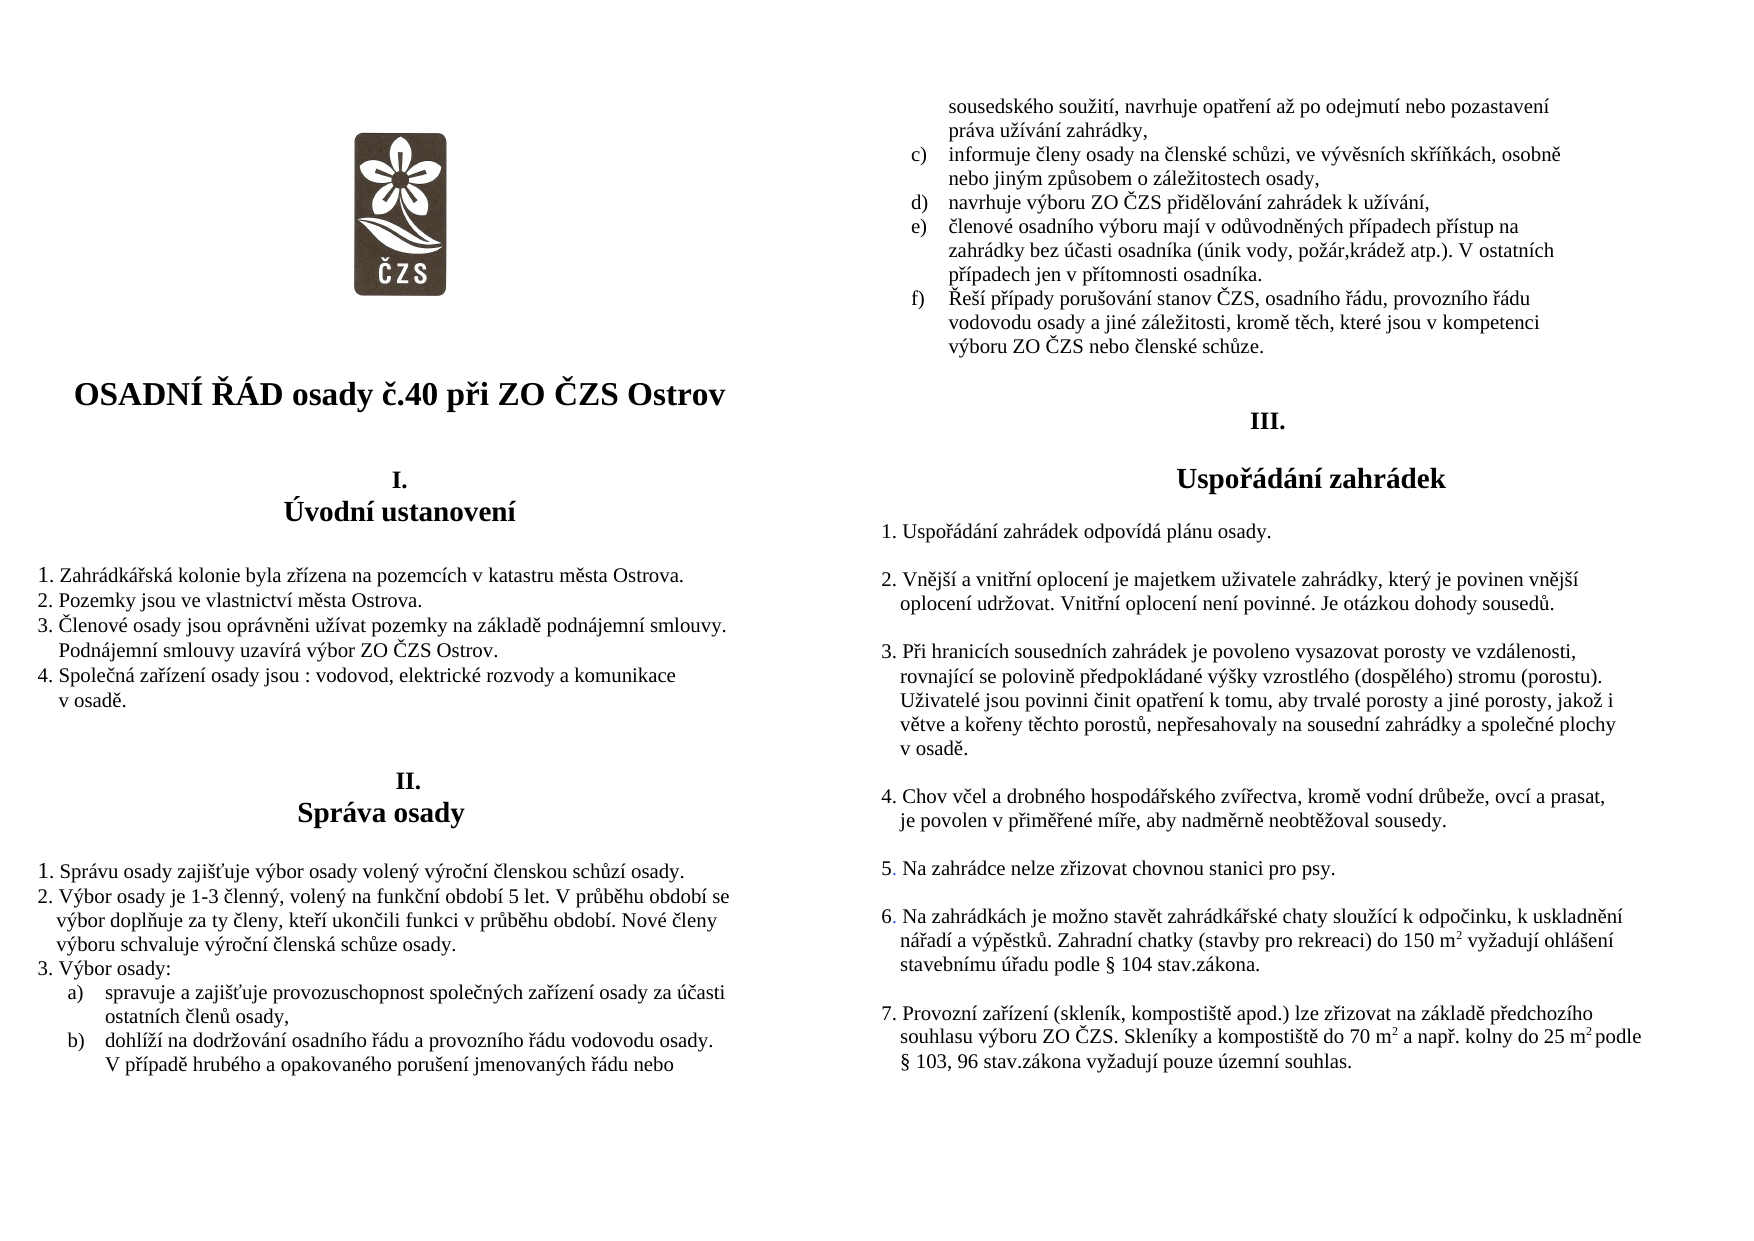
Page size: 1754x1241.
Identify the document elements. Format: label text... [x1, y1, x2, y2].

text I. [37, 465, 762, 494]
text 3. Členové osady jsou oprávněni užívat pozemky na základě podnájemní smlouvy. [37, 612, 762, 637]
text 6. Na zahrádkách je možno stavět zahrádkářské chaty sloužící k odpočinku, k uskladnění nářadí a výpěstků. Zahradní chatky (stavby pro rekreaci) do 150 m2 vyžadují ohlášení stavebnímu úřadu podle § 104 stav.zákona. [881, 904, 1651, 976]
list dohlíží na dodržování osadního řádu a provozního řádu vodovodu osady. V případě hrubého a opakovaného porušení jmenovaných řádu nebo sousedského soužití, navrhuje opatření až po odejmutí nebo pozastavení práva užívání zahrádky, [911, 94, 1575, 142]
subtitle Uspořádání zahrádek [1102, 462, 1575, 495]
text 1. Zahrádkářská kolonie byla zřízena na pozemcích v katastru města Ostrova. [37, 561, 762, 587]
text 5. Na zahrádce nelze zřizovat chovnou stanici pro psy. [881, 856, 1651, 880]
picture [347, 131, 452, 298]
text 3. Při hranicích sousedních zahrádek je povoleno vysazovat porosty ve vzdálenosti, rovnající se polovině předpokládané výšky vzrostlého (dospělého) stromu (porostu). Uživatelé jsou povinni činit opatření k tomu, aby trvalé porosty a jiné porosty, jakož i větve a kořeny těchto porostů, nepřesahovaly na sousední zahrádky a společné plochy v osadě. [881, 639, 1651, 760]
text 1. Správu osady zajišťuje výbor osady volený výroční členskou schůzí osady. [37, 857, 762, 884]
text v osadě. [37, 687, 762, 712]
text 4. Chov včel a drobného hospodářského zvířectva, kromě vodní drůbeže, ovcí a prasat, je povolen v přiměřené míře, aby nadměrně neobtěžoval sousedy. [881, 784, 1612, 832]
text II. [333, 766, 762, 795]
title OSADNÍ ŘÁD osady č.40 při ZO ČZS Ostrov [37, 374, 762, 413]
text 2. Vnější a vnitřní oplocení je majetkem uživatele zahrádky, který je povinen vnější oplocení udržovat. Vnitřní oplocení není povinné. Je otázkou dohody sousedů. [881, 567, 1651, 615]
text 2. Pozemky jsou ve vlastnictví města Ostrova. [37, 587, 762, 612]
text 3. Výbor osady: [37, 956, 762, 980]
list členové osadního výboru mají v odůvodněných případech přístup na zahrádky bez účasti osadníka (únik vody, požár,krádež atp.). V ostatních případech jen v přítomnosti osadníka. [911, 214, 1575, 286]
list dohlíží na dodržování osadního řádu a provozního řádu vodovodu osady. V případě hrubého a opakovaného porušení jmenovaných řádu nebo sousedského soužití, navrhuje opatření až po odejmutí nebo pozastavení práva užívání zahrádky, [67, 1028, 762, 1076]
text 1. Uspořádání zahrádek odpovídá plánu osady. [881, 519, 1575, 543]
text III. [1250, 406, 1575, 435]
list navrhuje výboru ZO ČZS přidělování zahrádek k užívání, [911, 190, 1575, 214]
text 2. Výbor osady je 1-3 členný, volený na funkční období 5 let. V průběhu období se výbor doplňuje za ty členy, kteří ukončili funkci v průběhu období. Nové členy výboru schvaluje výroční členská schůze osady. [37, 884, 762, 956]
list Řeší případy porušování stanov ČZS, osadního řádu, provozního řádu vodovodu osady a jiné záležitosti, kromě těch, které jsou v kompetenci výboru ZO ČZS nebo členské schůze. [911, 286, 1575, 358]
list informuje členy osady na členské schůzi, ve vývěsních skříňkách, osobně nebo jiným způsobem o záležitostech osady, [911, 142, 1575, 190]
subtitle Úvodní ustanovení [37, 494, 762, 528]
subtitle Správa osady [0, 795, 762, 828]
list spravuje a zajišťuje provozuschopnost společných zařízení osady za účasti ostatních členů osady, [67, 980, 762, 1028]
text Podnájemní smlouvy uzavírá výbor ZO ČZS Ostrov. [37, 637, 762, 662]
text 7. Provozní zařízení (skleník, kompostiště apod.) lze zřizovat na základě předchozího souhlasu výboru ZO ČZS. Skleníky a kompostiště do 70 m2 a např. kolny do 25 m2 podle § 103, 96 stav.zákona vyžadují pouze územní souhlas. [881, 1000, 1651, 1073]
text 4. Společná zařízení osady jsou : vodovod, elektrické rozvody a komunikace [37, 662, 762, 687]
